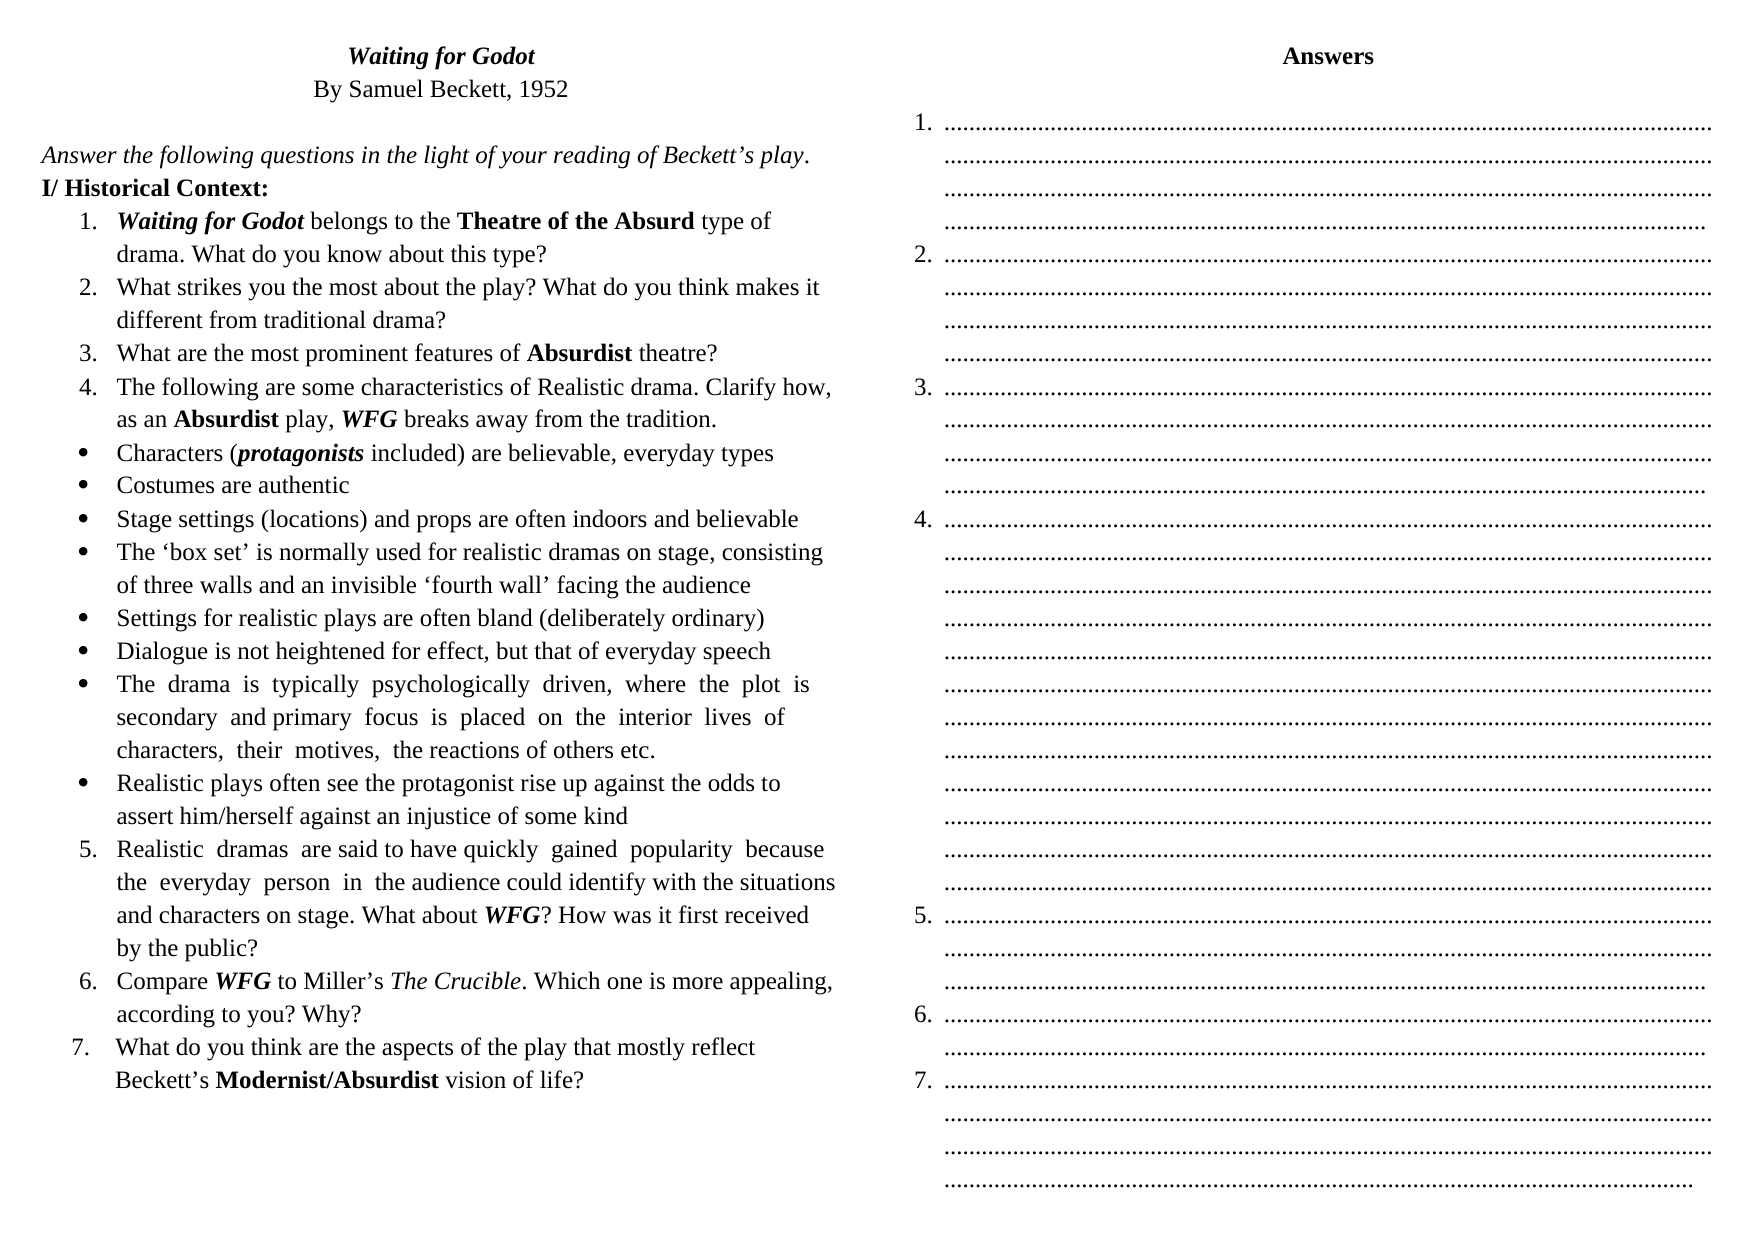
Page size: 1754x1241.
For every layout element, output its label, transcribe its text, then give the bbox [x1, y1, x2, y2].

list Compare WFG to Miller’s The Crucible. Which one is more appealing, according to you? Why? [79, 966, 840, 1028]
list The ‘box set’ is normally used for realistic dramas on stage, consisting of three walls and an invisible ‘fourth wall’ facing the audience [79, 537, 840, 598]
list Realistic plays often see the protagonist rise up against the odds to assert him/herself against an injustice of some kind [79, 768, 840, 829]
list Waiting for Godot belongs to the Theatre of the Absurd type of drama. What do you know about this type? [79, 206, 840, 268]
list Realistic dramas are said to have quickly gained popularity because the everyday person in the audience could identify with the situations and characters on stage. What about WFG? How was it first received by the public? [79, 834, 840, 962]
text By Samuel Beckett, 1952 [41, 74, 840, 103]
list ......................................................................................................................................................................................................................................................................................................................................................................................................................................................................................................... [914, 1065, 1713, 1193]
list What are the most prominent features of Absurdist theatre? [79, 338, 840, 367]
list ............................................................................................................................................................................................................................................................................................................................................................................................................................................................................................................ [914, 239, 1713, 367]
text Waiting for Godot [41, 41, 840, 70]
list The following are some characteristics of Realistic drama. Clarify how, as an Absurdist play, WFG breaks away from the tradition. [79, 372, 840, 433]
list Costumes are authentic [79, 471, 840, 499]
list Settings for realistic plays are often bland (deliberately ordinary) [79, 603, 840, 631]
list Stage settings (locations) and props are often indoors and believable [79, 504, 840, 532]
text I/ Historical Context: [41, 173, 840, 202]
list Beckett’s Modernist/Absurdist vision of life? [71, 1065, 840, 1094]
list The drama is typically psychologically driven, where the plot is secondary and primary focus is placed on the interior lives of characters, their motives, the reactions of others etc. [79, 669, 840, 763]
text Answer the following questions in the light of your reading of Beckett’s play. [41, 140, 840, 169]
list ..................................................................................................................................................................................................................................................... [914, 999, 1713, 1061]
list ................................................................................................................................................................................................................................................................................................................................................................................ [914, 900, 1713, 995]
list .................................................................................................................................................................................................................................................................................................................................................................................................................................................................................................................................................................................................................................................................................................................................................................................................................................................................................................................................................................................................................................................................................................................................................................................................................................................................................................................................................................................................................................................................................................................................... [914, 504, 1713, 896]
list What strikes you the most about the play? What do you think makes it different from traditional drama? [79, 272, 840, 334]
list Dialogue is not heightened for effect, but that of everyday speech [79, 636, 840, 664]
list ........................................................................................................................................................................................................................................................................................................................................................................................................................................................................................................... [914, 107, 1713, 235]
list Answers [943, 41, 1713, 70]
list Characters (protagonists included) are believable, everyday types [79, 438, 840, 466]
list What do you think are the aspects of the play that mostly reflect [71, 1032, 840, 1061]
list ........................................................................................................................................................................................................................................................................................................................................................................................................................................................................................................... [914, 372, 1713, 499]
